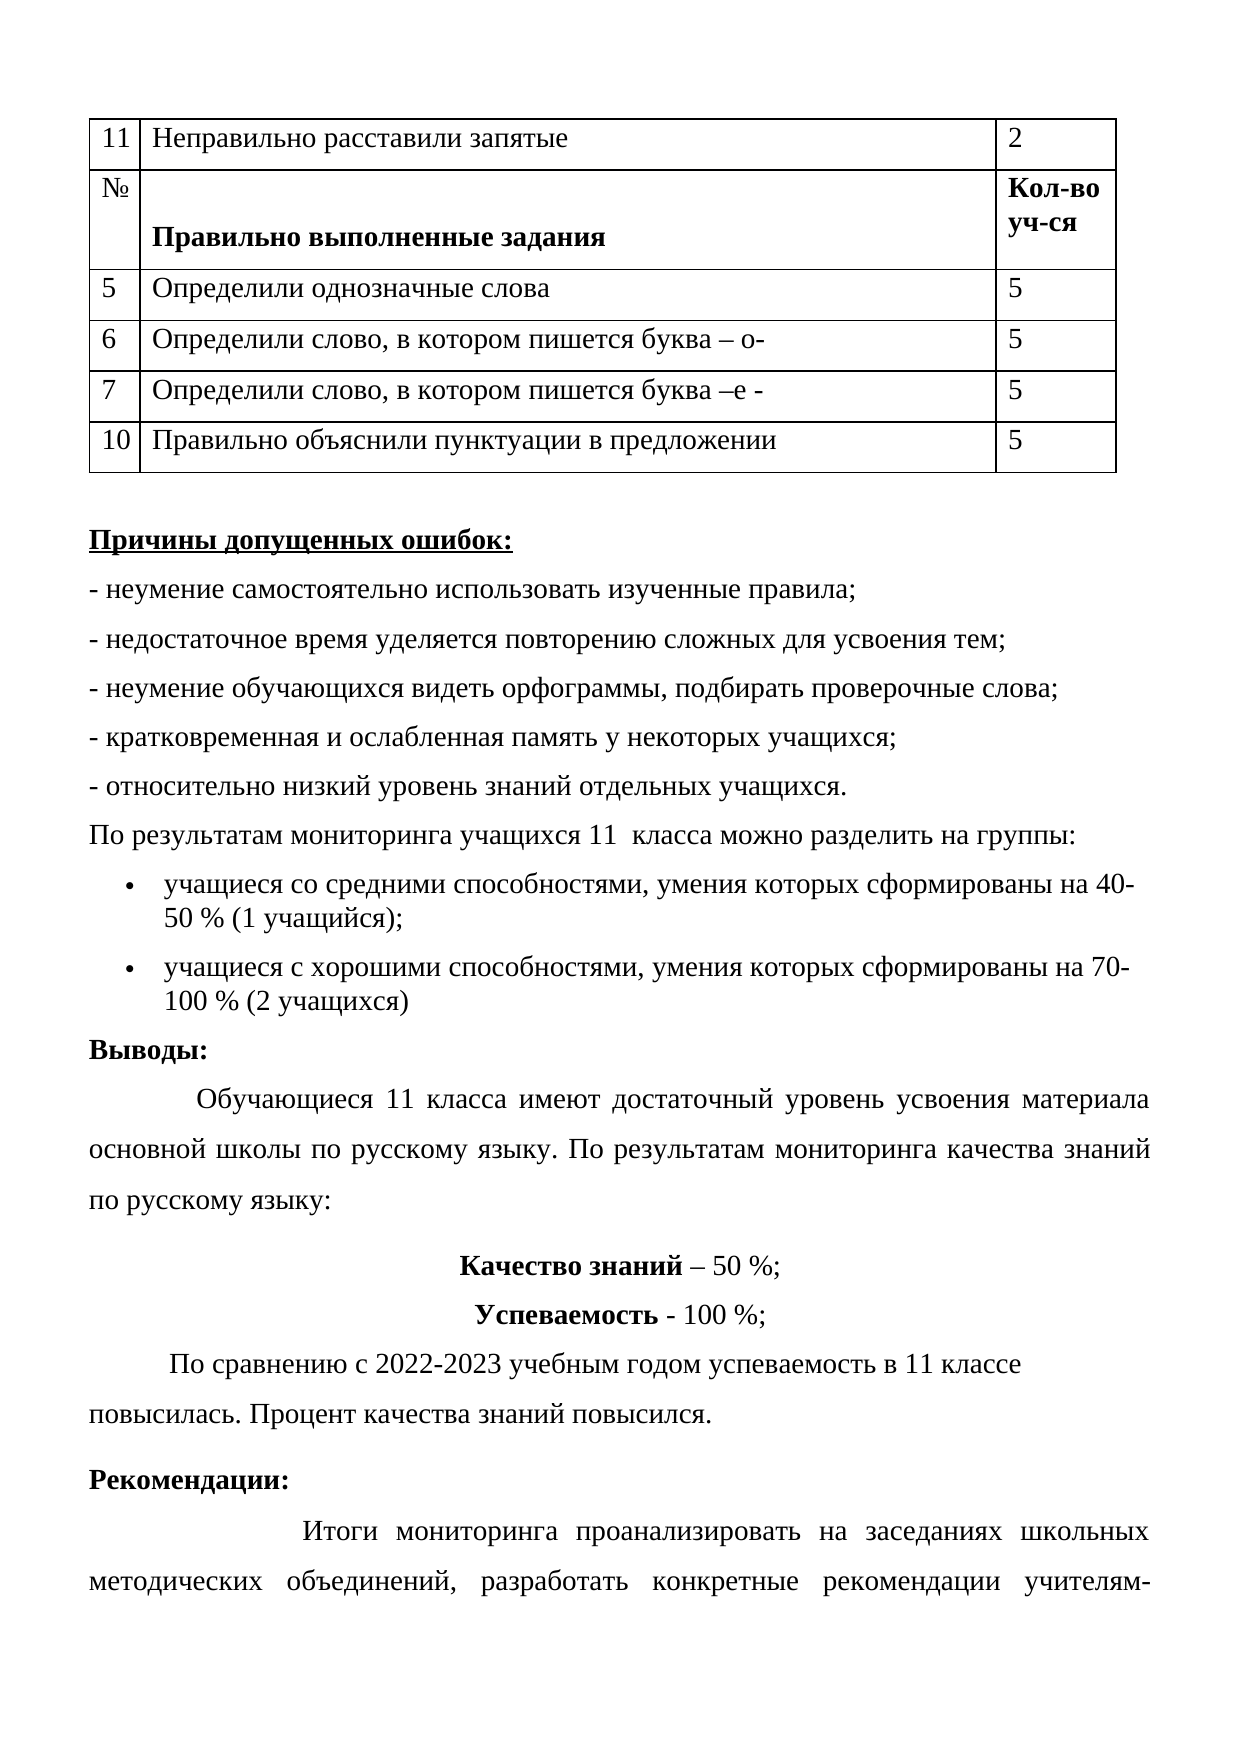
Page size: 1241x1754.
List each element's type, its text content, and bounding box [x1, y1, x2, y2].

table_cell № [90, 171, 139, 269]
text По сравнению с 2022-2023 учебным годом успеваемость в 11 классе повысилась. Процент качества знаний повысился. [89, 1346, 1152, 1430]
list учащиеся с хорошими способностями, умения которых сформированы на 70-100 % (2 учащихся) [126, 949, 1152, 1016]
list учащиеся со средними способностями, умения которых сформированы на 40-50 % (1 учащийся); [126, 867, 1152, 934]
table_cell 5 [997, 423, 1115, 472]
text Успеваемость - 100 %; [89, 1297, 1152, 1330]
table_cell 11 [90, 120, 139, 169]
table_cell 7 [90, 372, 139, 421]
table_cell Неправильно расставили запятые [141, 120, 995, 169]
table_cell Определили слово, в котором пишется буква – о- [141, 321, 995, 370]
table_cell Правильно выполненные задания [141, 171, 995, 269]
text - неумение обучающихся видеть орфограммы, подбирать проверочные слова; [89, 670, 1152, 703]
text Выводы: [89, 1032, 1152, 1066]
table_cell 5 [997, 270, 1115, 319]
table_cell 10 [90, 423, 139, 472]
text - кратковременная и ослабленная память у некоторых учащихся; [89, 719, 1152, 753]
table_cell 5 [90, 270, 139, 319]
table_cell Кол-во уч-ся [997, 171, 1115, 269]
table_cell Правильно объяснили пунктуации в предложении [141, 423, 995, 472]
text - недостаточное время уделяется повторению сложных для усвоения тем; [89, 621, 1152, 654]
text По результатам мониторинга учащихся 11 класса можно разделить на группы: [89, 817, 1152, 851]
table_cell Определили слово, в котором пишется буква –е - [141, 372, 995, 421]
text Рекомендации: [89, 1462, 1152, 1496]
text - относительно низкий уровень знаний отдельных учащихся. [89, 768, 1152, 802]
table_cell 6 [90, 321, 139, 370]
text Качество знаний – 50 %; [89, 1248, 1152, 1281]
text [89, 1513, 1152, 1596]
text Причины допущенных ошибок: [89, 522, 1152, 556]
table_cell 2 [997, 120, 1115, 169]
table_cell 5 [997, 372, 1115, 421]
table_cell Определили однозначные слова [141, 270, 995, 319]
text Обучающиеся 11 класса имеют достаточный уровень усвоения материала основной школы по русскому языку. По результатам мониторинга качества знаний по русскому языку: [89, 1081, 1152, 1215]
text - неумение самостоятельно использовать изученные правила; [89, 572, 1152, 605]
table_cell 5 [997, 321, 1115, 370]
